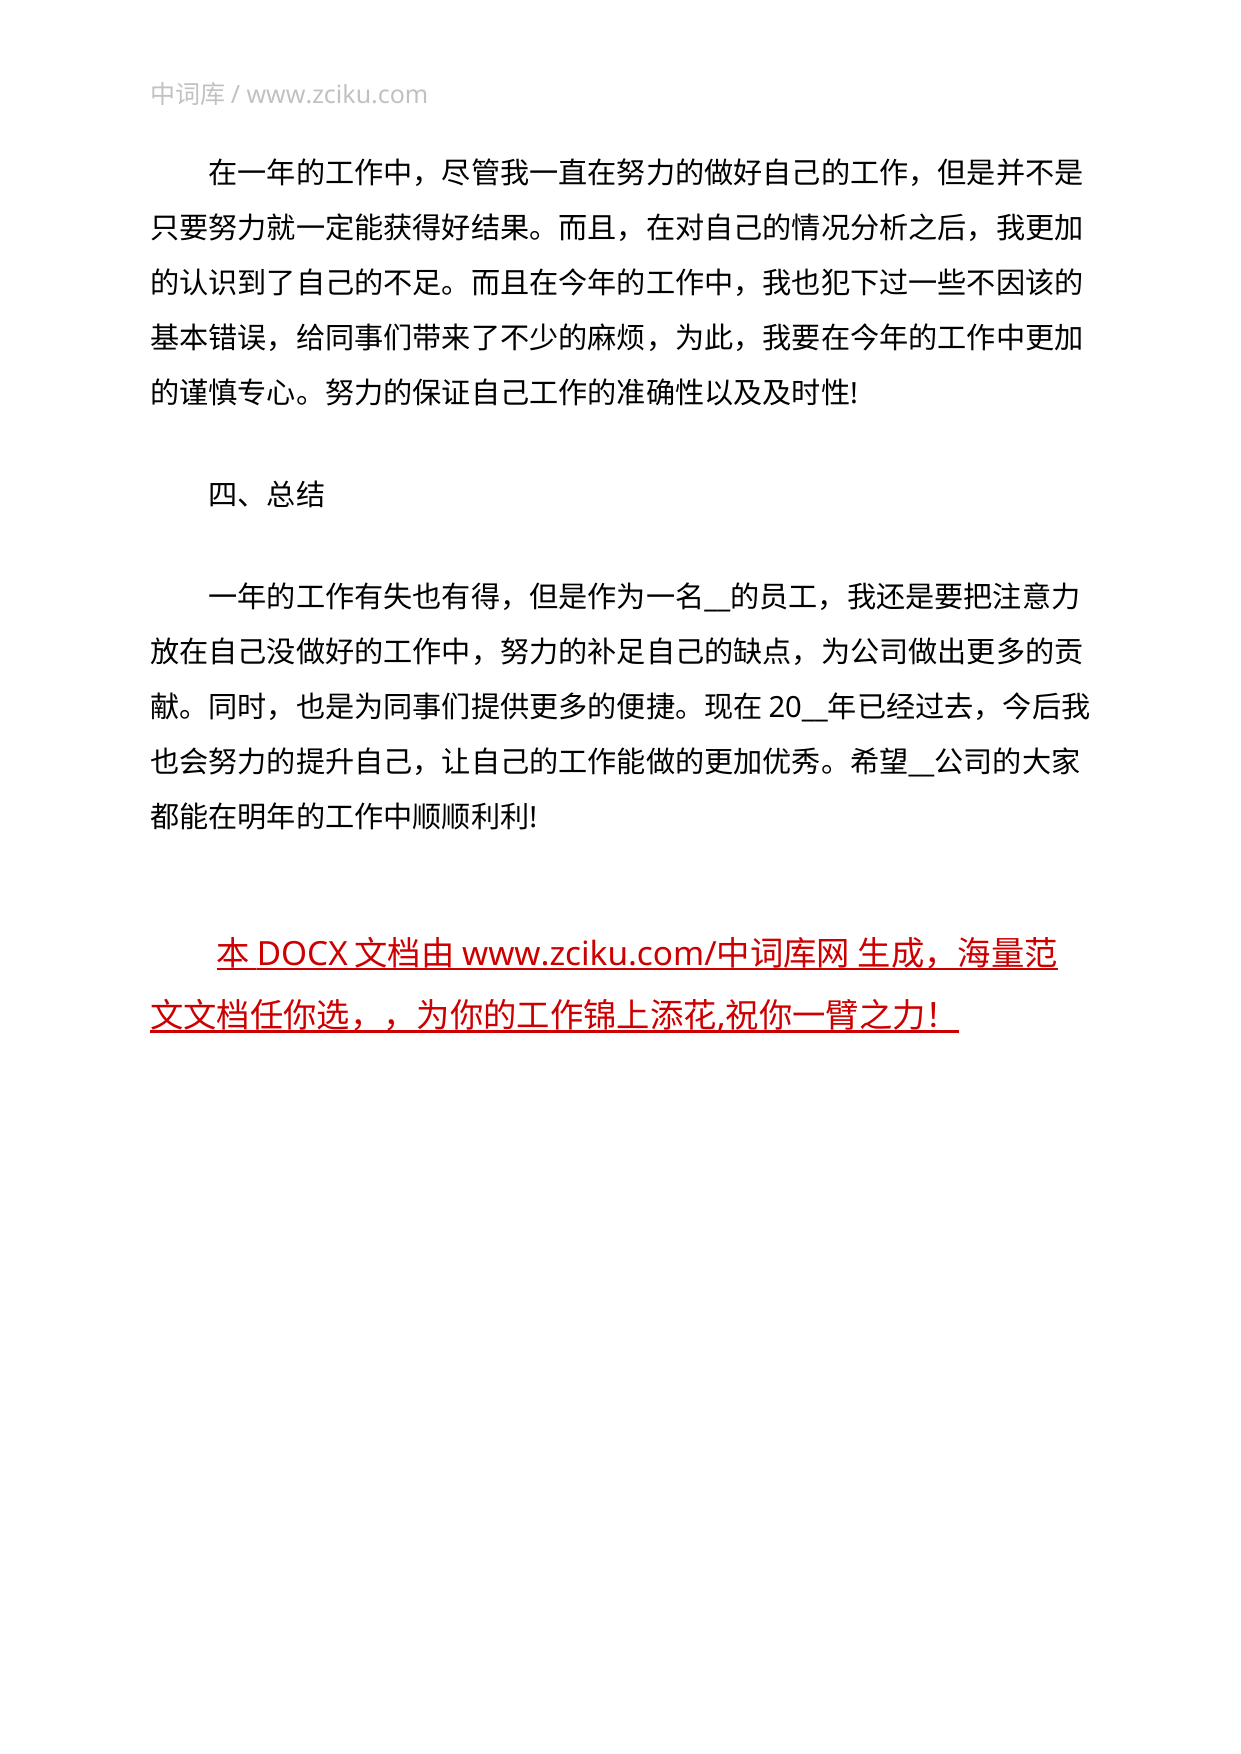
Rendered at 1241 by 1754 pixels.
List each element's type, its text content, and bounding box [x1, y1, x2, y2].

text 一年的工作有失也有得，但是作为一名__的员工，我还是要把注意力放在自己没做好的工作中，努力的补足自己的缺点，为公司做出更多的贡献。同时，也是为同事们提供更多的便捷。现在20__年已经过去，今后我也会努力的提升自己，让自己的工作能做的更加优秀。希望__公司的大家都能在明年的工作中顺顺利利! [150, 573, 1090, 836]
text 本DOCX文档由 www.zciku.com/中词库网 生成，海量范文文档任你选，，为你的工作锦上添花,祝你一臂之力！ [150, 926, 1090, 1038]
text 四、总结 [150, 472, 1090, 514]
text 在一年的工作中，尽管我一直在努力的做好自己的工作，但是并不是只要努力就一定能获得好结果。而且，在对自己的情况分析之后，我更加的认识到了自己的不足。而且在今年的工作中，我也犯下过一些不因该的基本错误，给同事们带来了不少的麻烦，为此，我要在今年的工作中更加的谨慎专心。努力的保证自己工作的准确性以及及时性! [150, 150, 1090, 412]
